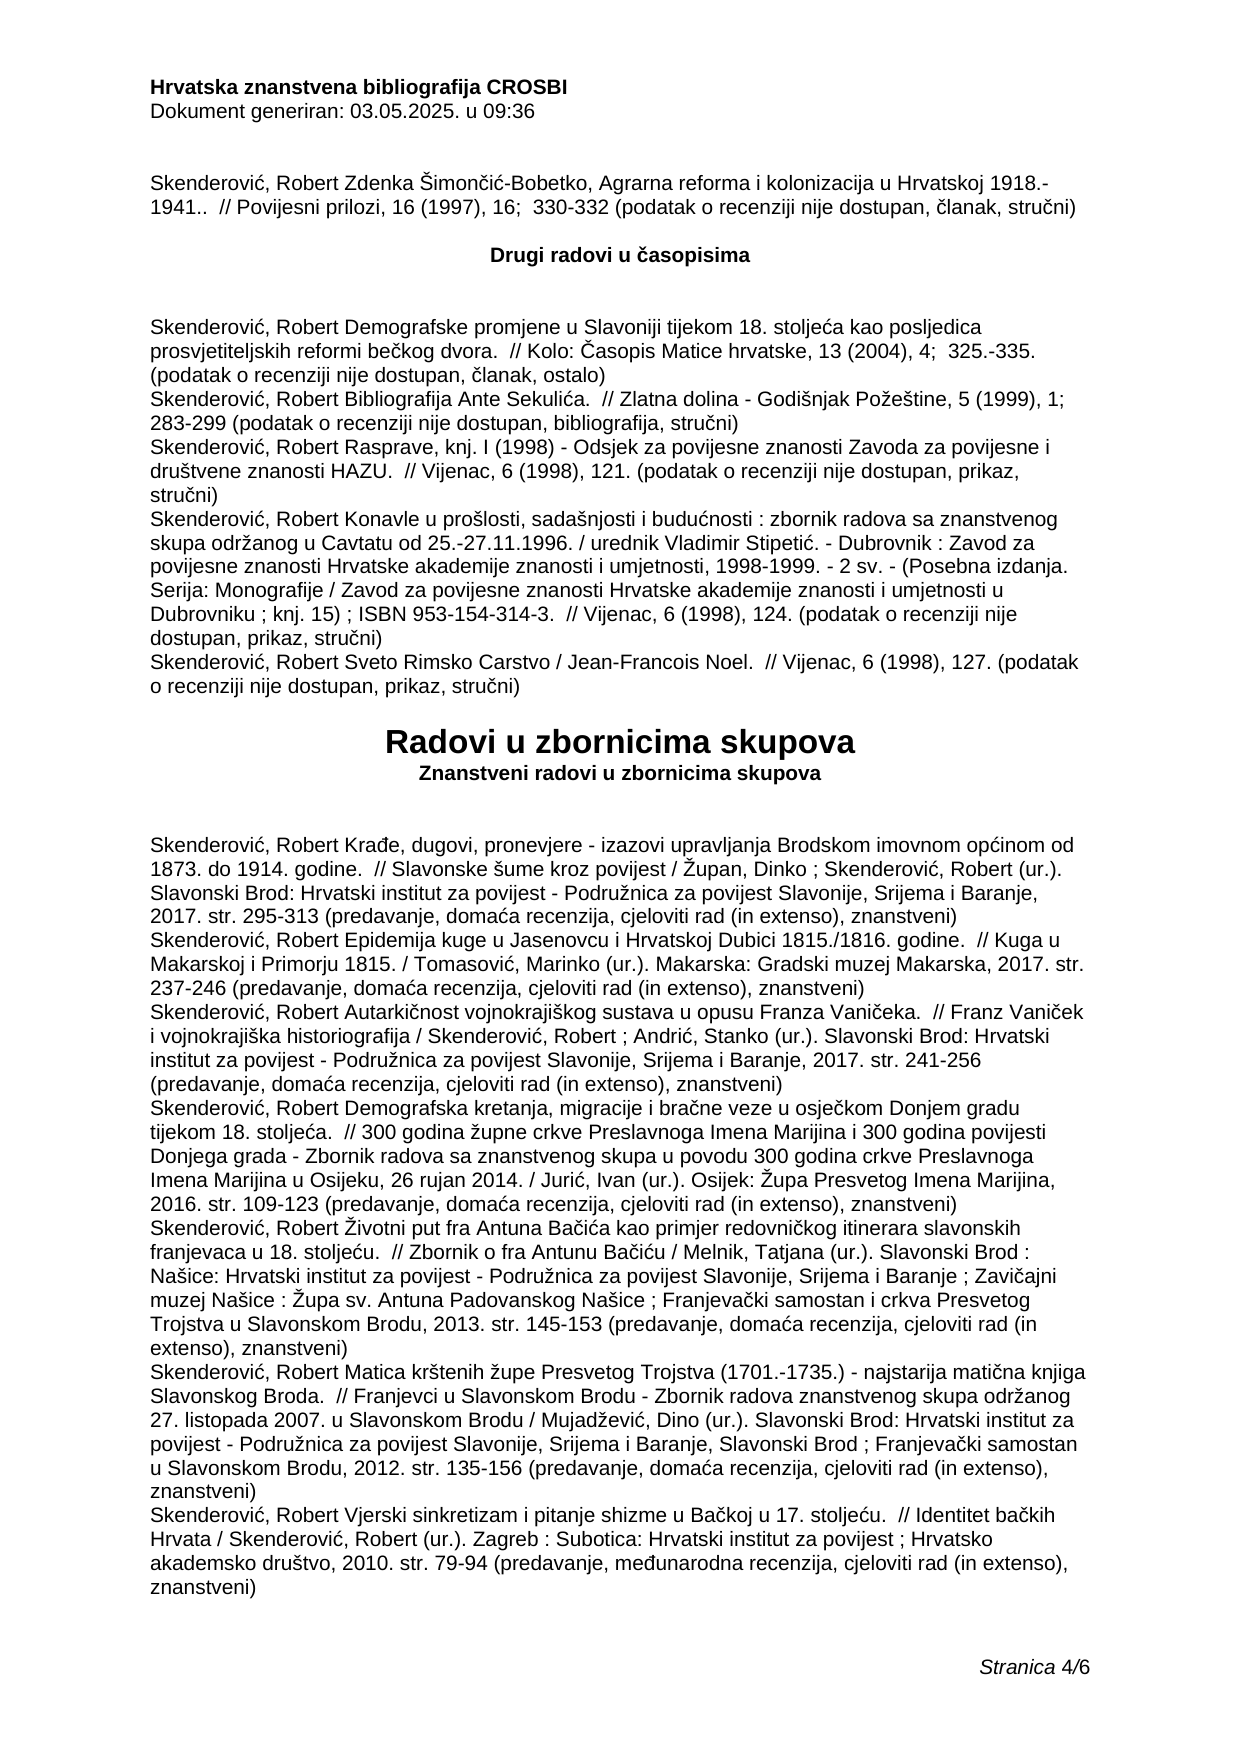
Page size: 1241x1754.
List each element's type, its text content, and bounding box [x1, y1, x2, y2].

text Skenderović, Robert [150, 315, 1090, 387]
text Skenderović, Robert [150, 1503, 1090, 1599]
text Skenderović, Robert [150, 387, 1090, 434]
text Skenderović, Robert [150, 434, 1090, 506]
text Skenderović, Robert [150, 1000, 1090, 1096]
text Skenderović, Robert [150, 650, 1090, 698]
text Skenderović, Robert [150, 928, 1090, 1000]
subtitle Radovi u zbornicima skupova [150, 722, 1090, 761]
subtitle Drugi radovi u časopisima [150, 243, 1090, 267]
text Skenderović, Robert [150, 506, 1090, 650]
text Skenderović, Robert [150, 171, 1090, 219]
subtitle Znanstveni radovi u zbornicima skupova [150, 761, 1090, 784]
text Skenderović, Robert [150, 1096, 1090, 1216]
text Skenderović, Robert [150, 1359, 1090, 1503]
text Skenderović, Robert [150, 832, 1090, 928]
text Skenderović, Robert [150, 1216, 1090, 1359]
